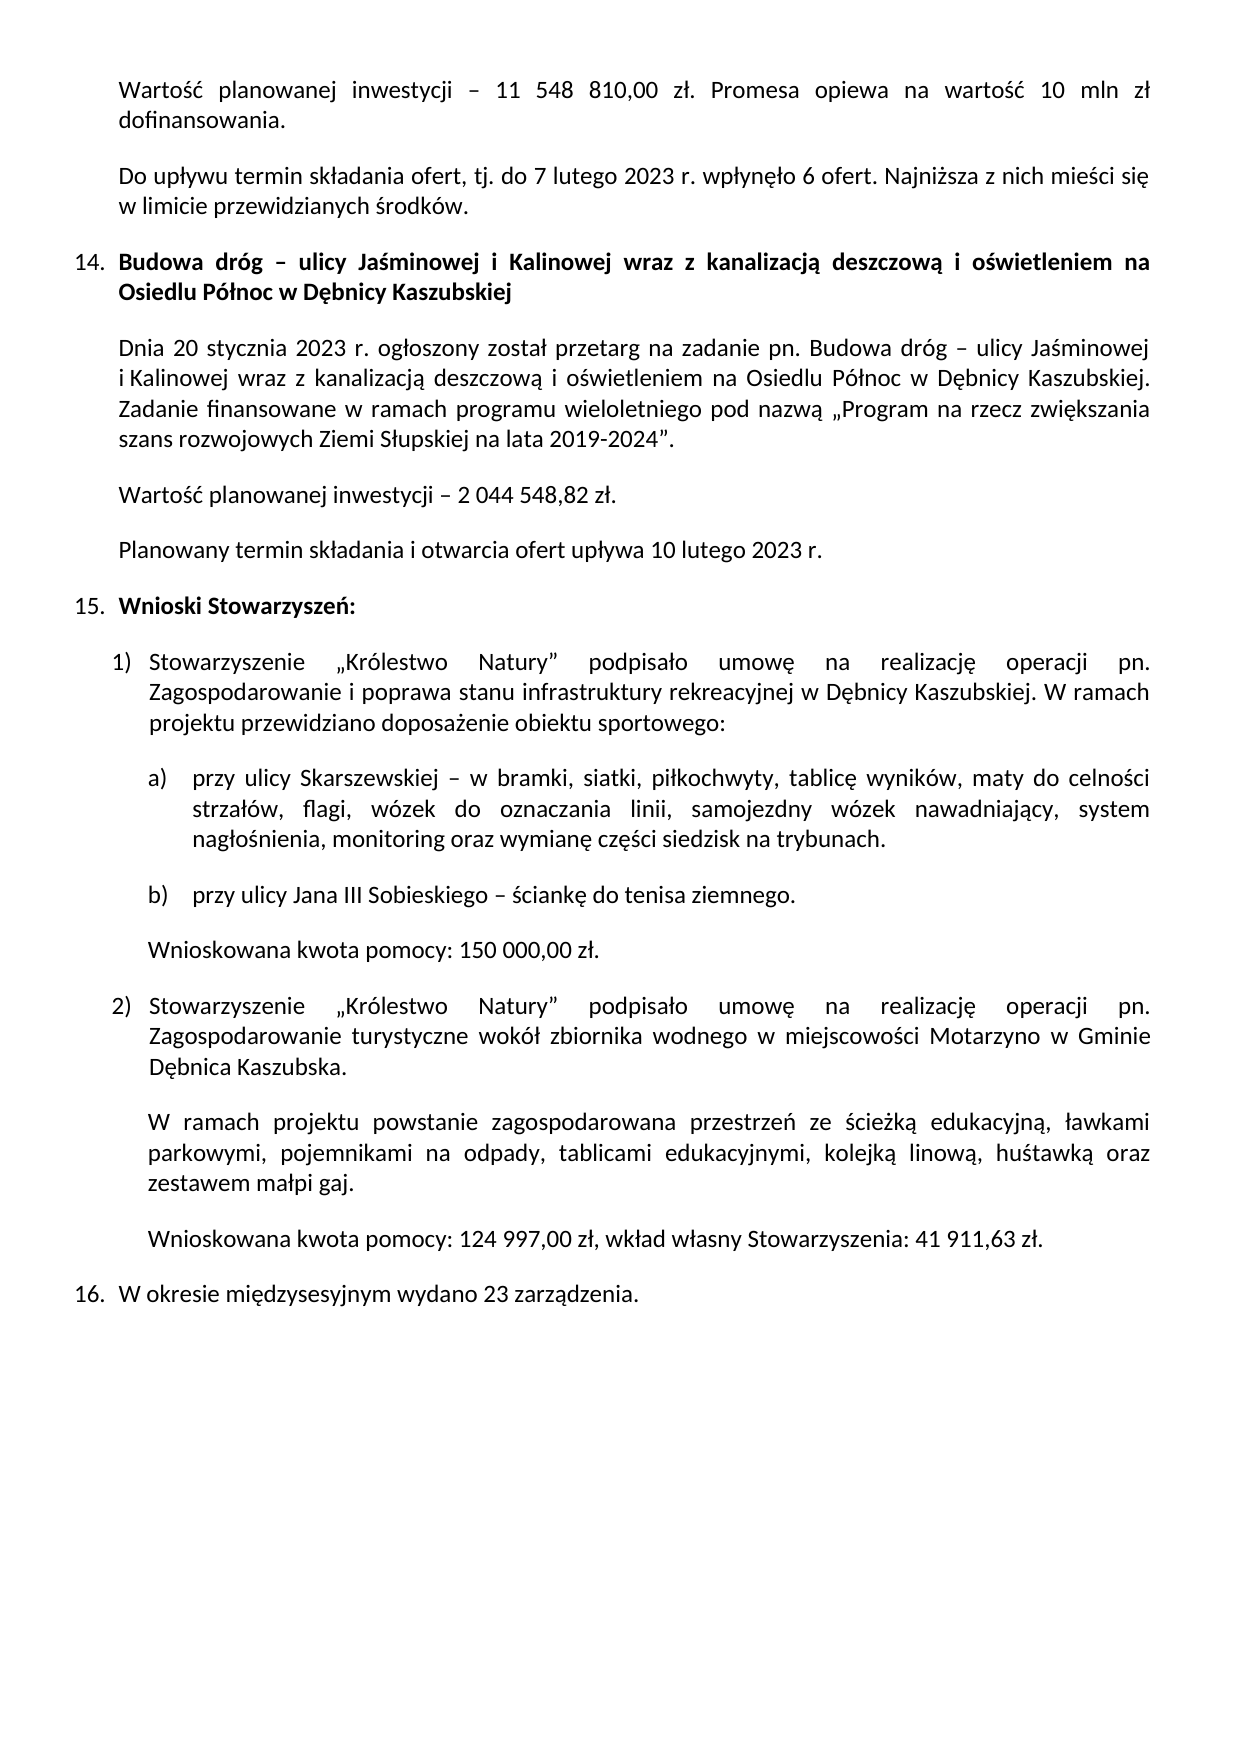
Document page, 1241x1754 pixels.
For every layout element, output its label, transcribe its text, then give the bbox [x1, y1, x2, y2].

text Wartość planowanej inwestycji – 11 548 810,00 zł. Promesa opiewa na wartość 10 mln zł dofinansowania. [118, 74, 1152, 135]
text W ramach projektu powstanie zagospodarowana przestrzeń ze ścieżką edukacyjną, ławkami parkowymi, pojemnikami na odpady, tablicami edukacyjnymi, kolejką linową, huśtawką oraz zestawem małpi gaj. [148, 1106, 1152, 1198]
text Wnioskowana kwota pomocy: 124 997,00 zł, wkład własny Stowarzyszenia: 41 911,63 zł. [148, 1223, 1152, 1253]
text Dnia 20 stycznia 2023 r. ogłoszony został przetarg na zadanie pn. Budowa dróg – ulicy Jaśminowej i Kalinowej wraz z kanalizacją deszczową i oświetleniem na Osiedlu Północ w Dębnicy Kaszubskiej. Zadanie finansowane w ramach programu wieloletniego pod nazwą „Program na rzecz zwiększania szans rozwojowych Ziemi Słupskiej na lata 2019-2024”. [118, 332, 1152, 454]
list przy ulicy Jana III Sobieskiego – ściankę do tenisa ziemnego. [148, 879, 1152, 909]
list Stowarzyszenie „Królestwo Natury” podpisało umowę na realizację operacji pn. Zagospodarowanie i poprawa stanu infrastruktury rekreacyjnej w Dębnicy Kaszubskiej. W ramach projektu przewidziano doposażenie obiektu sportowego: [111, 646, 1152, 737]
list Stowarzyszenie „Królestwo Natury” podpisało umowę na realizację operacji pn. Zagospodarowanie turystyczne wokół zbiornika wodnego w miejscowości Motarzyno w Gminie Dębnica Kaszubska. [111, 990, 1152, 1081]
list W okresie międzysesyjnym wydano 23 zarządzenia. [74, 1278, 1152, 1309]
list przy ulicy Skarszewskiej – w bramki, siatki, piłkochwyty, tablicę wyników, maty do celności strzałów, flagi, wózek do oznaczania linii, samojezdny wózek nawadniający, system nagłośnienia, monitoring oraz wymianę części siedzisk na trybunach. [148, 762, 1152, 854]
text Wnioskowana kwota pomocy: 150 000,00 zł. [148, 934, 1152, 965]
text Wartość planowanej inwestycji – 2 044 548,82 zł. [118, 479, 1152, 509]
list Wnioski Stowarzyszeń: [74, 590, 1152, 621]
text Do upływu termin składania ofert, tj. do 7 lutego 2023 r. wpłynęło 6 ofert. Najniższa z nich mieści się w limicie przewidzianych środków. [118, 160, 1152, 221]
text Planowany termin składania i otwarcia ofert upływa 10 lutego 2023 r. [118, 534, 1152, 565]
list Budowa dróg – ulicy Jaśminowej i Kalinowej wraz z kanalizacją deszczową i oświetleniem na Osiedlu Północ w Dębnicy Kaszubskiej [74, 246, 1152, 307]
